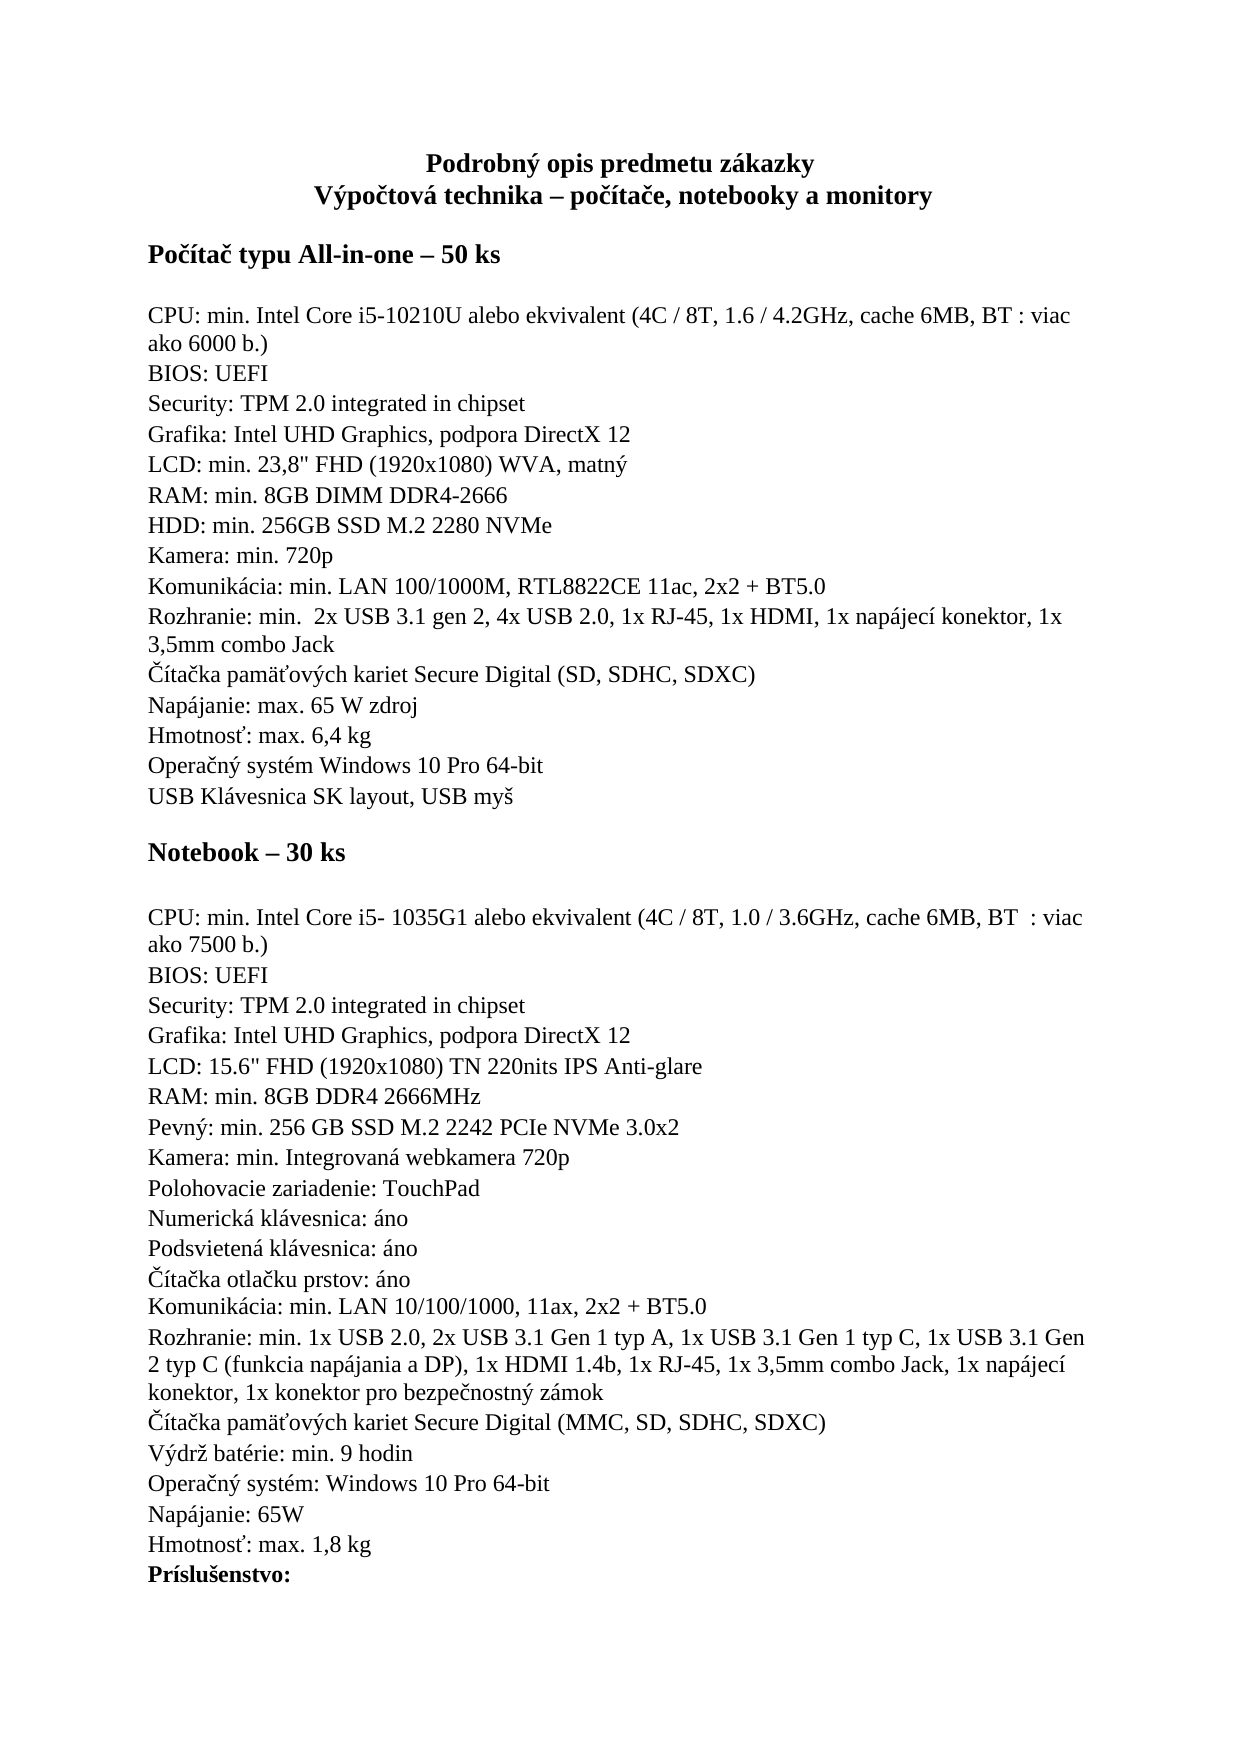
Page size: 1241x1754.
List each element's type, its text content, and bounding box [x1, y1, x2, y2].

text Napájanie: max. 65 W zdroj [148, 691, 1093, 718]
text Komunikácia: min. LAN 100/1000M, RTL8822CE 11ac, 2x2 + BT5.0 [148, 572, 1093, 599]
text Grafika: Intel UHD Graphics, podpora DirectX 12 [148, 1021, 1093, 1049]
text Čítačka pamäťových kariet Secure Digital (SD, SDHC, SDXC) [148, 660, 1093, 688]
text Notebook – 30 ks [148, 836, 1093, 868]
text Rozhranie: min. 2x USB 3.1 gen 2, 4x USB 2.0, 1x RJ-45, 1x HDMI, 1x napájecí konektor, 1x 3,5mm combo Jack [148, 602, 1093, 657]
text Kamera: min. 720p [148, 541, 1093, 569]
text BIOS: UEFI [148, 359, 1093, 387]
text CPU: min. Intel Core i5-10210U alebo ekvivalent (4C / 8T, 1.6 / 4.2GHz, cache 6MB, BT : viac ako 6000 b.) [148, 301, 1093, 356]
text LCD: min. 23,8" FHD (1920x1080) WVA, matný [148, 450, 1093, 478]
text Hmotnosť: max. 1,8 kg [148, 1530, 1093, 1558]
text Kamera: min. Integrovaná webkamera 720p [148, 1143, 1093, 1171]
text HDD: min. 256GB SSD M.2 2280 NVMe [148, 511, 1093, 539]
text Čítačka otlačku prstov: áno Komunikácia: min. LAN 10/100/1000, 11ax, 2x2 + BT5.0 [148, 1265, 1093, 1320]
text Rozhranie: min. 1x USB 2.0, 2x USB 3.1 Gen 1 typ A, 1x USB 3.1 Gen 1 typ C, 1x USB 3.1 Gen 2 typ C (funkcia napájania a DP), 1x HDMI 1.4b, 1x RJ-45, 1x 3,5mm combo Jack, 1x napájecí konektor, 1x konektor pro bezpečnostný zámok [148, 1323, 1093, 1406]
text Podrobný opis predmetu zákazky [148, 148, 1093, 179]
text USB Klávesnica SK layout, USB myš [148, 782, 1093, 809]
text RAM: min. 8GB DDR4 2666MHz [148, 1082, 1093, 1110]
text Operačný systém: Windows 10 Pro 64-bit [148, 1469, 1093, 1497]
text Pevný: min. 256 GB SSD M.2 2242 PCIe NVMe 3.0x2 [148, 1113, 1093, 1140]
text Výpočtová technika – počítače, notebooky a monitory [148, 179, 1093, 210]
text CPU: min. Intel Core i5- 1035G1 alebo ekvivalent (4C / 8T, 1.0 / 3.6GHz, cache 6MB, BT : viac ako 7500 b.) [148, 903, 1093, 958]
text Operačný systém Windows 10 Pro 64-bit [148, 752, 1093, 779]
text Výdrž batérie: min. 9 hodin [148, 1439, 1093, 1466]
text Príslušenstvo: [148, 1561, 1093, 1588]
text Napájanie: 65W [148, 1500, 1093, 1527]
text Čítačka pamäťových kariet Secure Digital (MMC, SD, SDHC, SDXC) [148, 1408, 1093, 1436]
text RAM: min. 8GB DIMM DDR4-2666 [148, 481, 1093, 508]
text Security: TPM 2.0 integrated in chipset [148, 991, 1093, 1019]
text Počítač typu All-in-one – 50 ks [148, 239, 1093, 270]
text Hmotnosť: max. 6,4 kg [148, 721, 1093, 749]
text LCD: 15.6" FHD (1920x1080) TN 220nits IPS Anti-glare [148, 1052, 1093, 1079]
text Podsvietená klávesnica: áno [148, 1234, 1093, 1262]
text BIOS: UEFI [148, 961, 1093, 988]
text Polohovacie zariadenie: TouchPad [148, 1173, 1093, 1201]
text Security: TPM 2.0 integrated in chipset [148, 389, 1093, 417]
text Grafika: Intel UHD Graphics, podpora DirectX 12 [148, 420, 1093, 447]
text Numerická klávesnica: áno [148, 1204, 1093, 1232]
